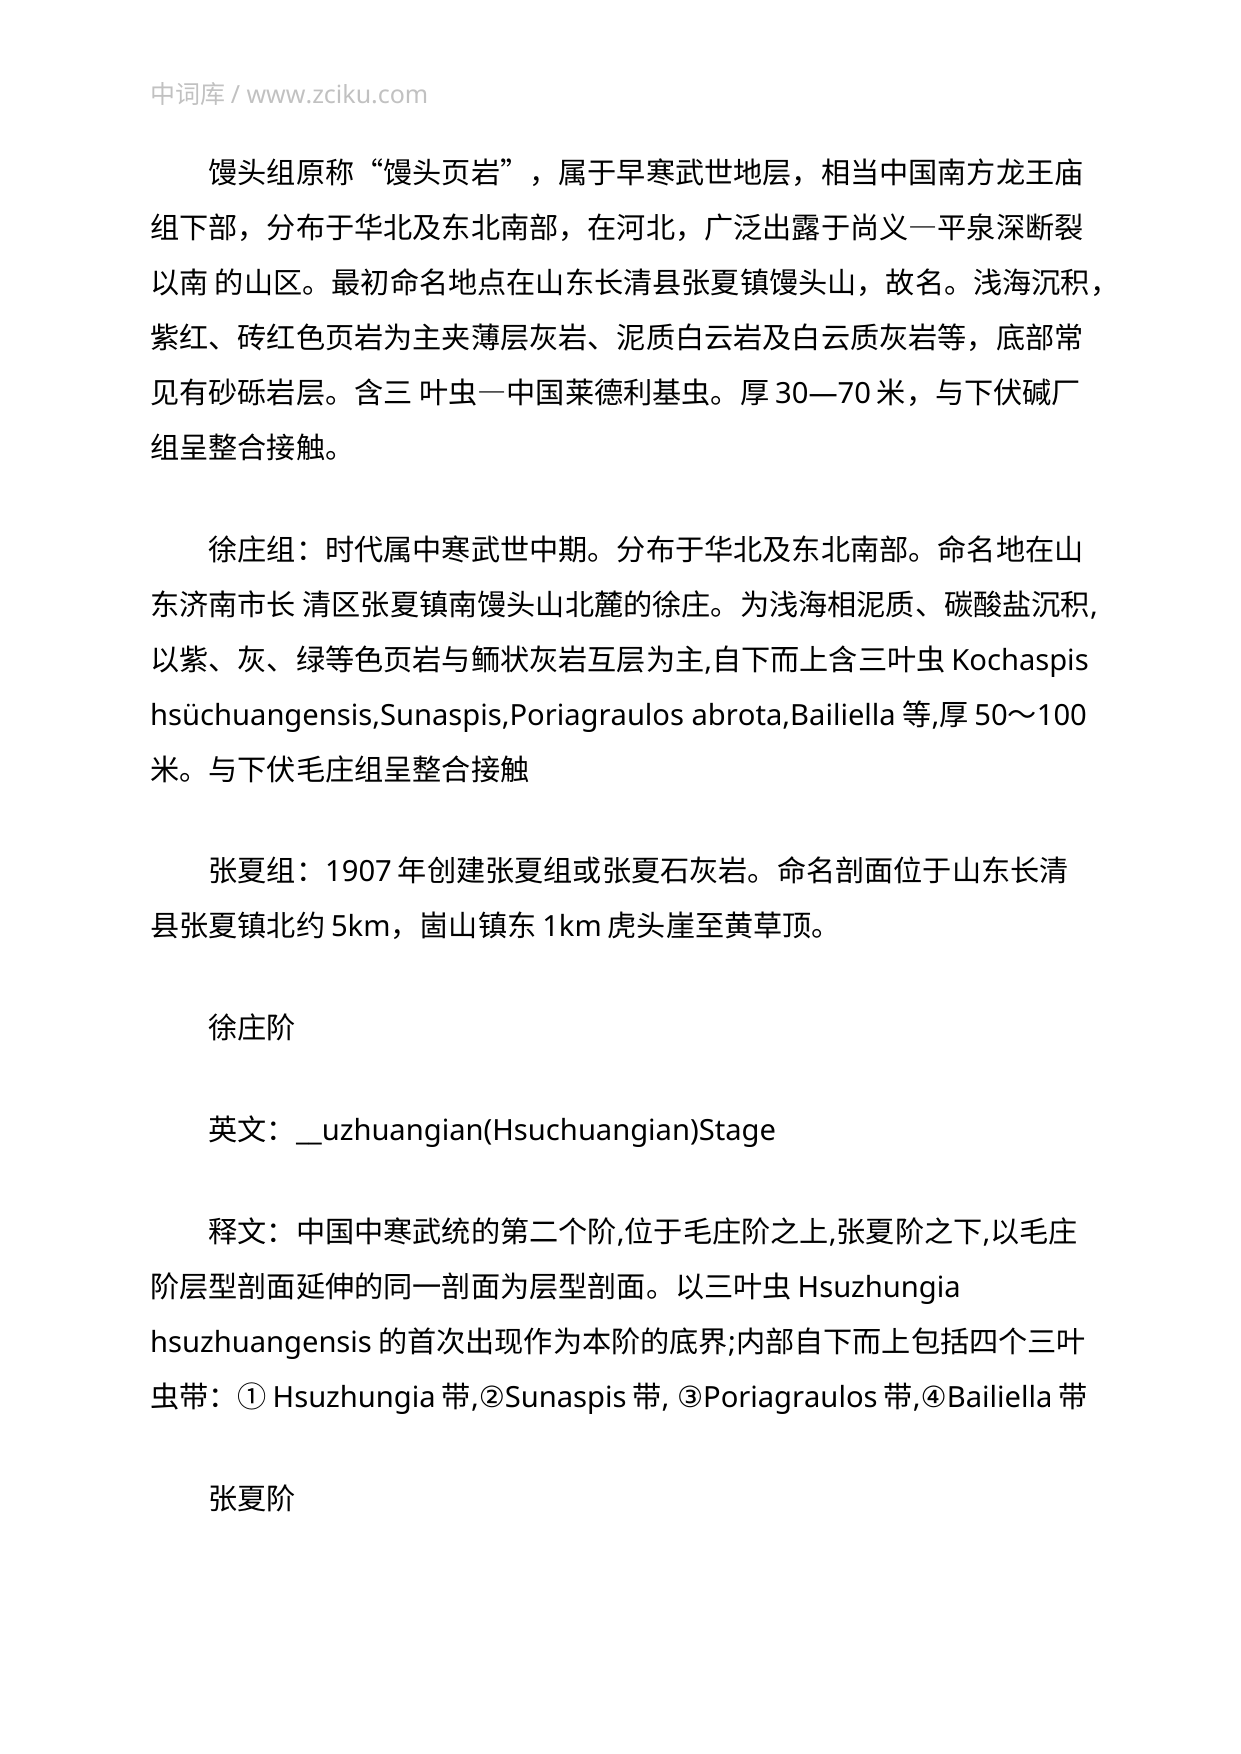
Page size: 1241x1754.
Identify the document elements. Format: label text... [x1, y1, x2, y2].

text 馒头组原称“馒头页岩”，属于早寒武世地层，相当中国南方龙王庙组下部，分布于华北及东北南部，在河北，广泛出露于尚义—平泉深断裂以南 的山区。最初命名地点在山东长清县张夏镇馒头山，故名。浅海沉积，紫红、砖红色页岩为主夹薄层灰岩、泥质白云岩及白云质灰岩等，底部常见有砂砾岩层。含三 叶虫—中国莱德利基虫。厚30—70米，与下伏碱厂组呈整合接触。 [150, 150, 1090, 467]
text 释文：中国中寒武统的第二个阶,位于毛庄阶之上,张夏阶之下,以毛庄阶层型剖面延伸的同一剖面为层型剖面。以三叶虫Hsuzhungia hsuzhuangensis的首次出现作为本阶的底界;内部自下而上包括四个三叶虫带：①Hsuzhungia带,②Sunaspis带, ③Poriagraulos带,④Bailiella带 [150, 1209, 1090, 1416]
text 徐庄阶 [150, 1005, 1090, 1047]
text 张夏组：1907年创建张夏组或张夏石灰岩。命名剖面位于山东长清县张夏镇北约5km，崮山镇东1km虎头崖至黄草顶。 [150, 848, 1090, 945]
text 徐庄组：时代属中寒武世中期。分布于华北及东北南部。命名地在山东济南市长 清区张夏镇南馒头山北麓的徐庄。为浅海相泥质、碳酸盐沉积,以紫、灰、绿等色页岩与鲕状灰岩互层为主,自下而上含三叶虫Kochaspis hsüchuangensis,Sunaspis,Poriagraulos abrota,Bailiella等,厚50～100米。与下伏毛庄组呈整合接触 [150, 526, 1090, 788]
text 英文：__uzhuangian(Hsuchuangian)Stage [150, 1107, 1090, 1149]
text 张夏阶 [150, 1476, 1090, 1518]
